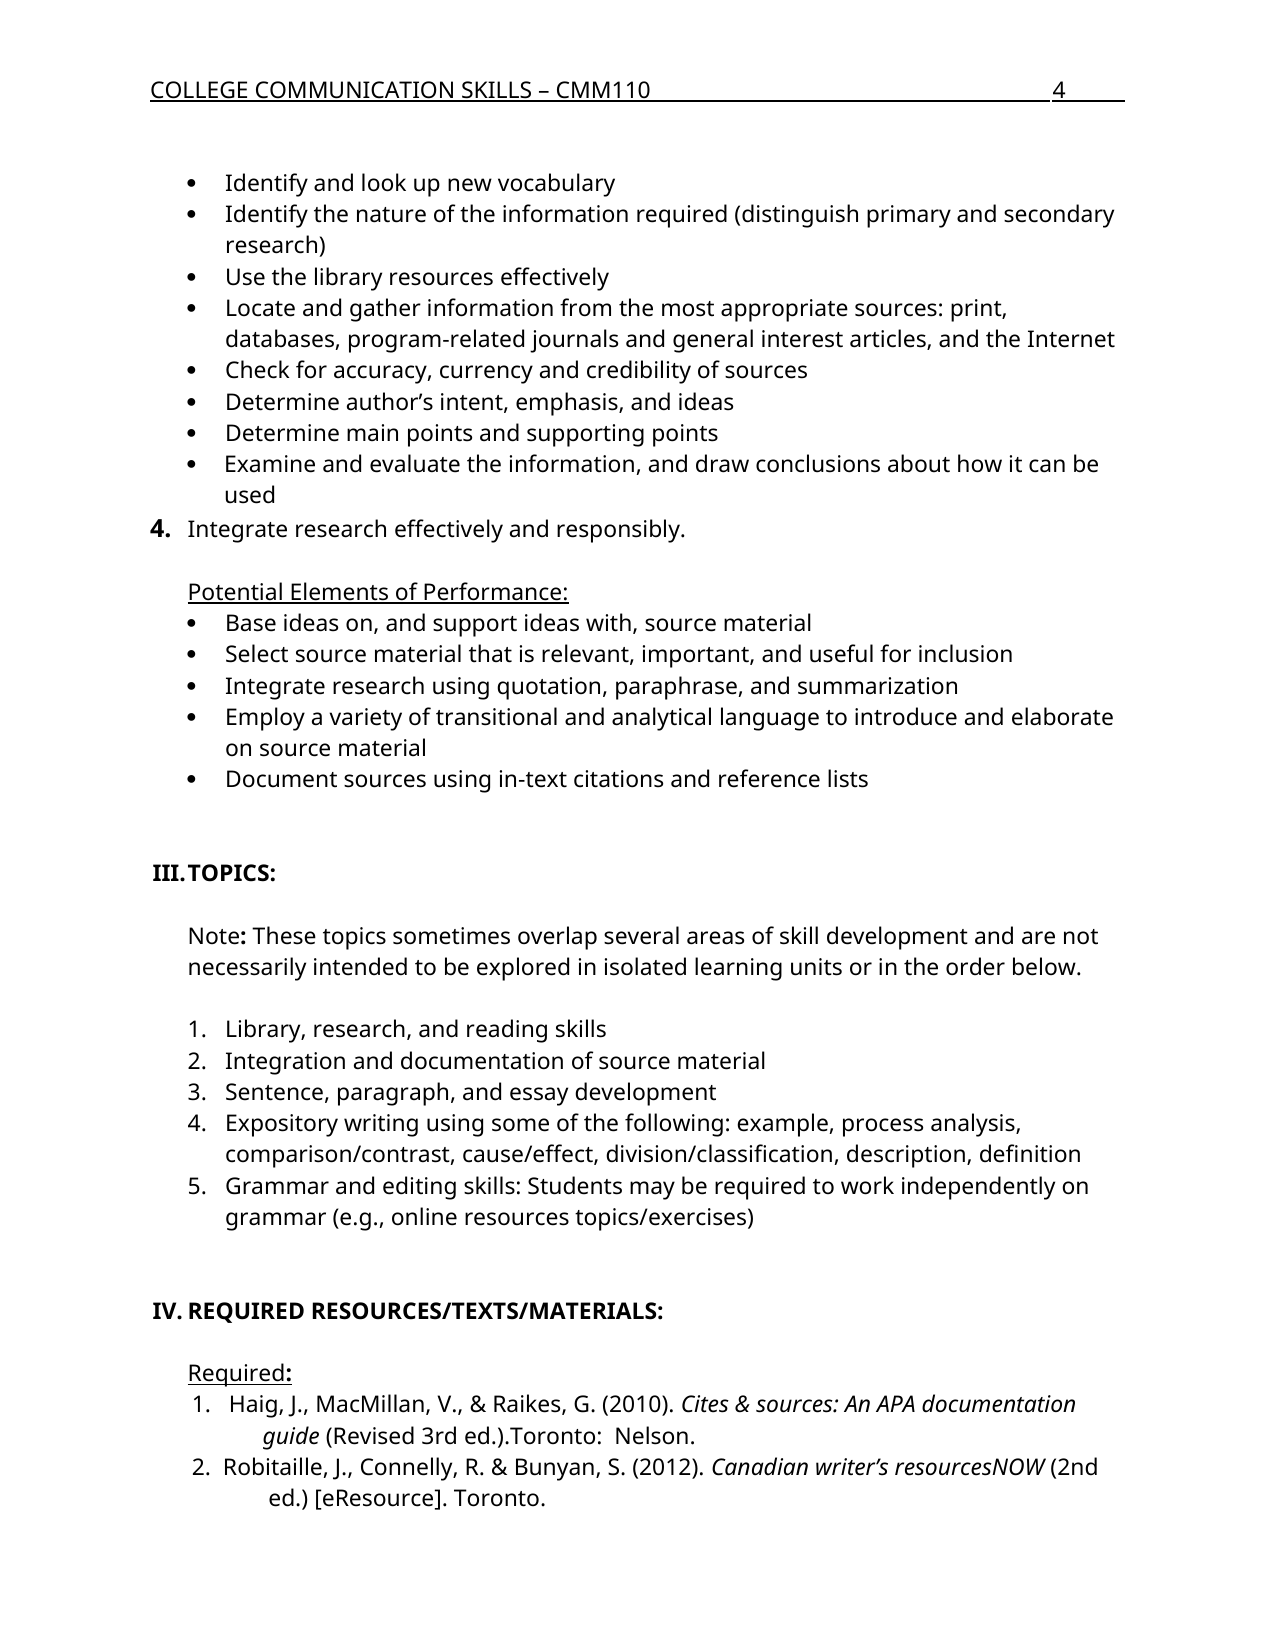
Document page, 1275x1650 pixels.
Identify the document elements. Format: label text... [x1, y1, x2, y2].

list Library, research, and reading skills [187, 1013, 1125, 1045]
list Integrate research using quotation, paraphrase, and summarization [187, 670, 1125, 701]
text Potential Elements of Performance: [187, 576, 1125, 607]
list Identify and look up new vocabulary [187, 167, 1125, 198]
text 1. Haig, J., MacMillan, V., & Raikes, G. (2010). Cites & sources: An documentation guide (Revised 3rd ed.).Toronto: Nelson. [150, 1388, 1125, 1451]
list Expository writing using some of the following: example, process analysis, comparison/contrast, cause/effect, division/classification, description, definition [187, 1107, 1125, 1170]
list Examine and evaluate the information, and draw conclusions about how it can be used [187, 448, 1125, 511]
text Note: These topics sometimes overlap several areas of skill development and are not necessarily intended to be explored in isolated learning units or in the order below. [187, 920, 1125, 982]
list Sentence, paragraph, and essay development [187, 1076, 1125, 1107]
list Base ideas on, and support ideas with, source material [187, 607, 1125, 638]
list Integrate research effectively and responsibly. [150, 511, 1125, 545]
list Employ a variety of transitional and analytical language to introduce and elaborate on source material [187, 701, 1125, 763]
list REQUIRED RESOURCES/TEXTS/MATERIALS: [152, 1295, 1125, 1326]
list Integration and documentation of source material [187, 1045, 1125, 1076]
list Identify the nature of the information required (distinguish primary and secondary research) [187, 198, 1125, 261]
list Determine main points and supporting points [187, 417, 1125, 448]
list Select source material that is relevant, important, and useful for inclusion [187, 638, 1125, 670]
list Determine author’s intent, emphasis, and ideas [187, 386, 1125, 417]
list Use the library resources effectively [187, 261, 1125, 292]
text 2. Robitaille, J., Connelly, R. & Bunyan, S. (2012). Canadian writer’s resourcesNOW (2nd ed.) [eResource]. Toronto. [150, 1451, 1125, 1513]
list Grammar and editing skills: Students may be required to work independently on grammar (e.g., online resources topics/exercises) [187, 1170, 1125, 1232]
list Locate and gather information from the most appropriate sources: print, databases, program-related journals and general interest articles, and the Internet [187, 292, 1125, 354]
text Required: [187, 1357, 1125, 1388]
list TOPICS: [152, 857, 1125, 888]
list Check for accuracy, currency and credibility of sources [187, 354, 1125, 386]
list Document sources using in-text citations and reference lists [187, 763, 1125, 795]
